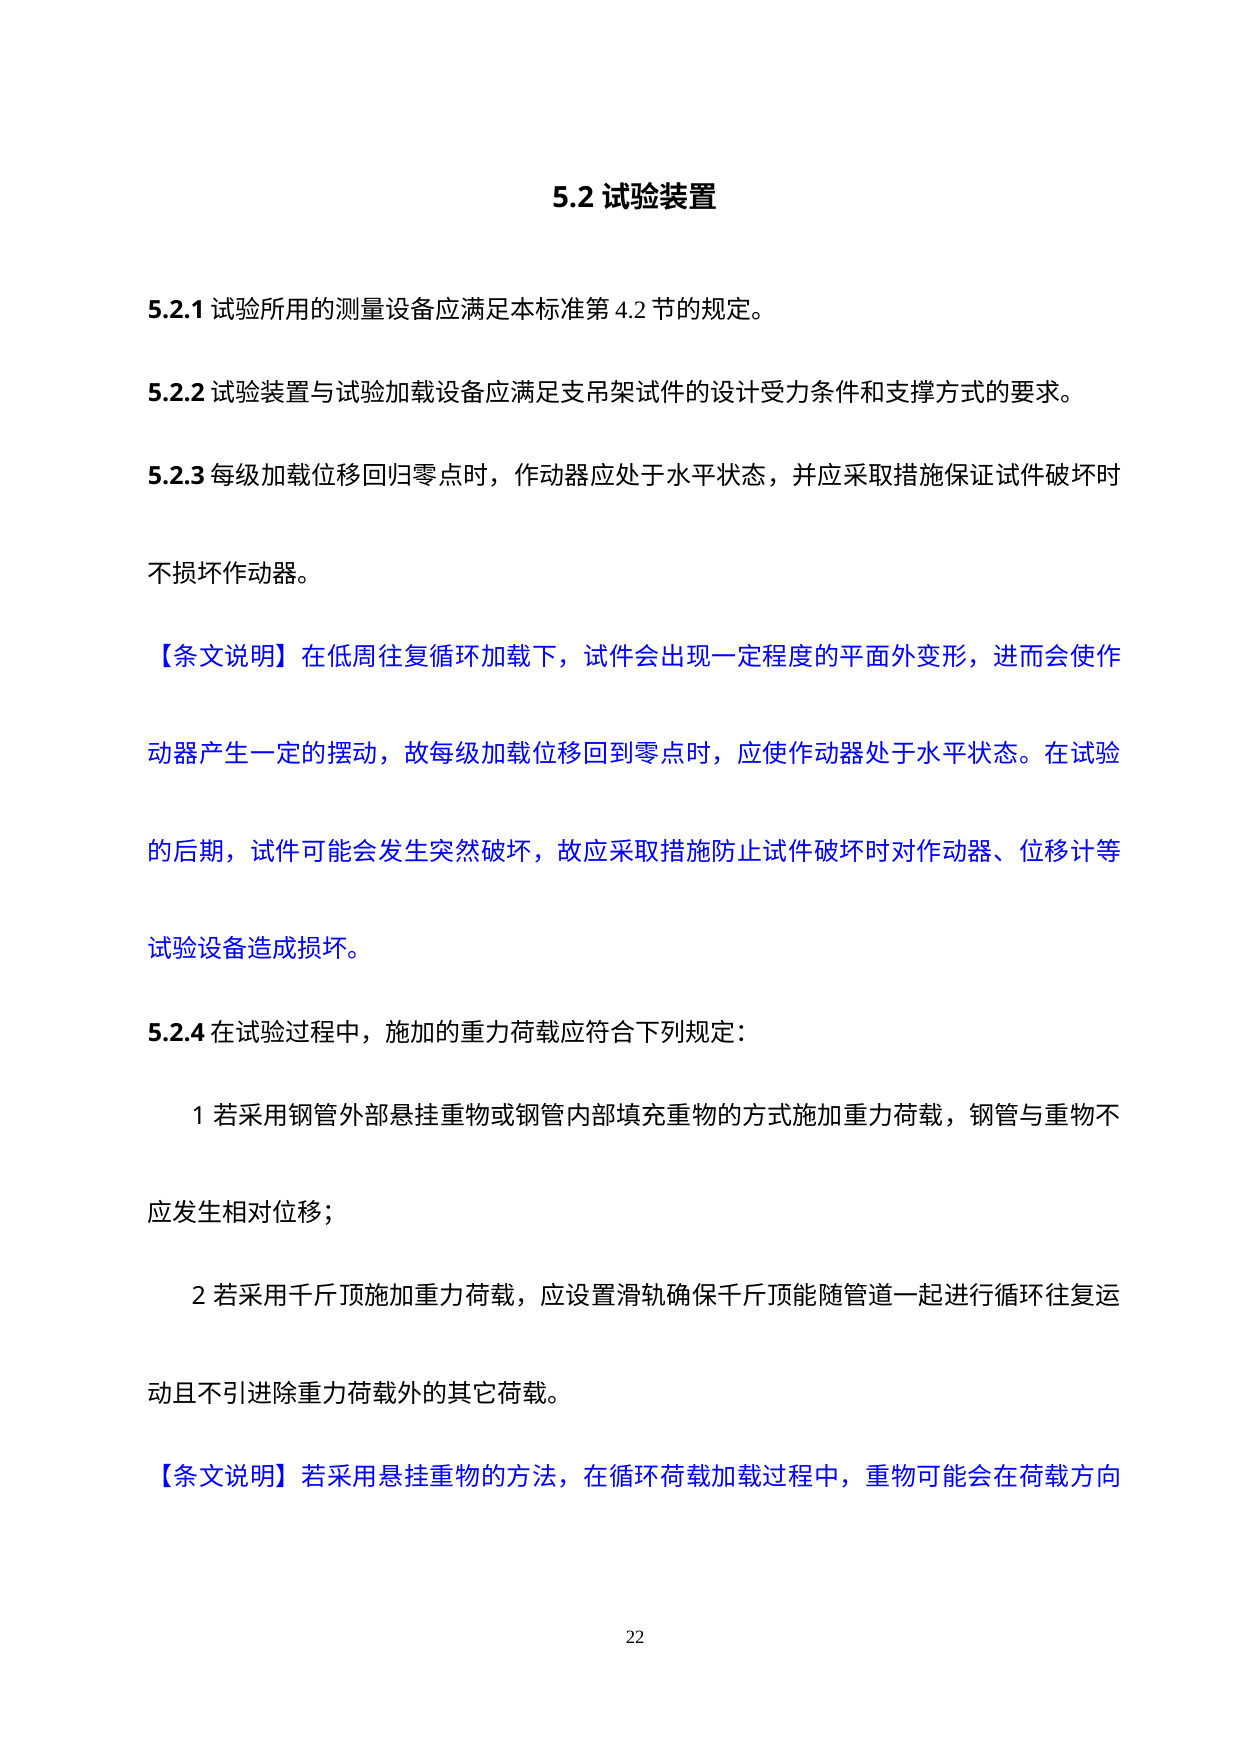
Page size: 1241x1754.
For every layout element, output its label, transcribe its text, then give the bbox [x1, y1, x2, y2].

text 5.2.2试验装置与试验加载设备应满足支吊架试件的设计受力条件和支撑方式的要求。 [148, 358, 1122, 423]
text 1 若采用钢管外部悬挂重物或钢管内部填充重物的方式施加重力荷载，钢管与重物不应发生相对位移； [148, 1081, 1122, 1243]
text 5.2.1试验所用的测量设备应满足本标准第4.2节的规定。 [148, 275, 1122, 340]
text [148, 1442, 1122, 1507]
text 5.2 试验装置 [148, 162, 1122, 227]
text 5.2.4在试验过程中，施加的重力荷载应符合下列规定： [148, 998, 1122, 1063]
text 【条文说明】在低周往复循环加载下，试件会出现一定程度的平面外变形，进而会使作动器产生一定的摆动，故每级加载位移回到零点时，应使作动器处于水平状态。在试验的后期，试件可能会发生突然破坏，故应采取措施防止试件破坏时对作动器、位移计等试验设备造成损坏。 [148, 622, 1122, 979]
text 2 若采用千斤顶施加重力荷载，应设置滑轨确保千斤顶能随管道一起进行循环往复运动且不引进除重力荷载外的其它荷载。 [148, 1261, 1122, 1424]
text 5.2.3每级加载位移回归零点时，作动器应处于水平状态，并应采取措施保证试件破坏时不损坏作动器。 [148, 441, 1122, 604]
